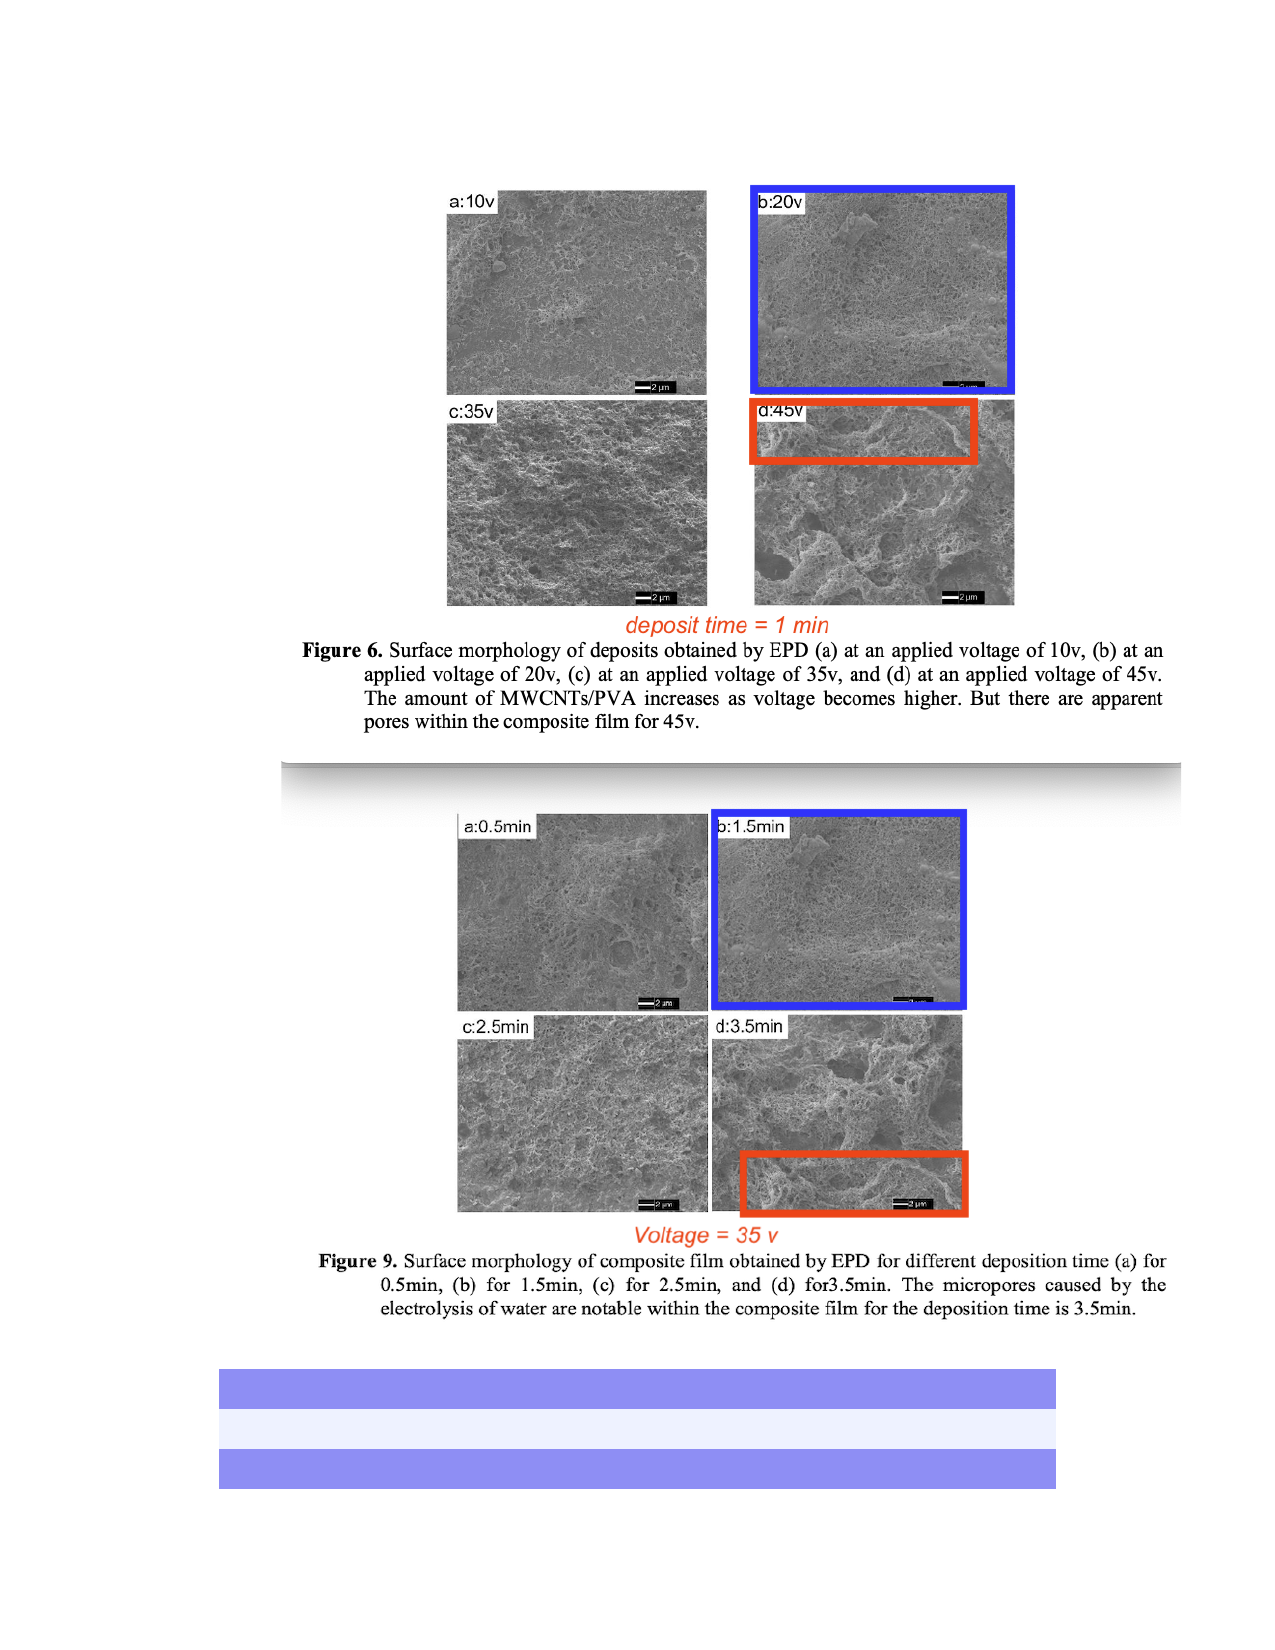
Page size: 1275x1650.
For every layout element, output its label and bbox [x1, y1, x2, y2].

picture [281, 150, 1182, 1340]
